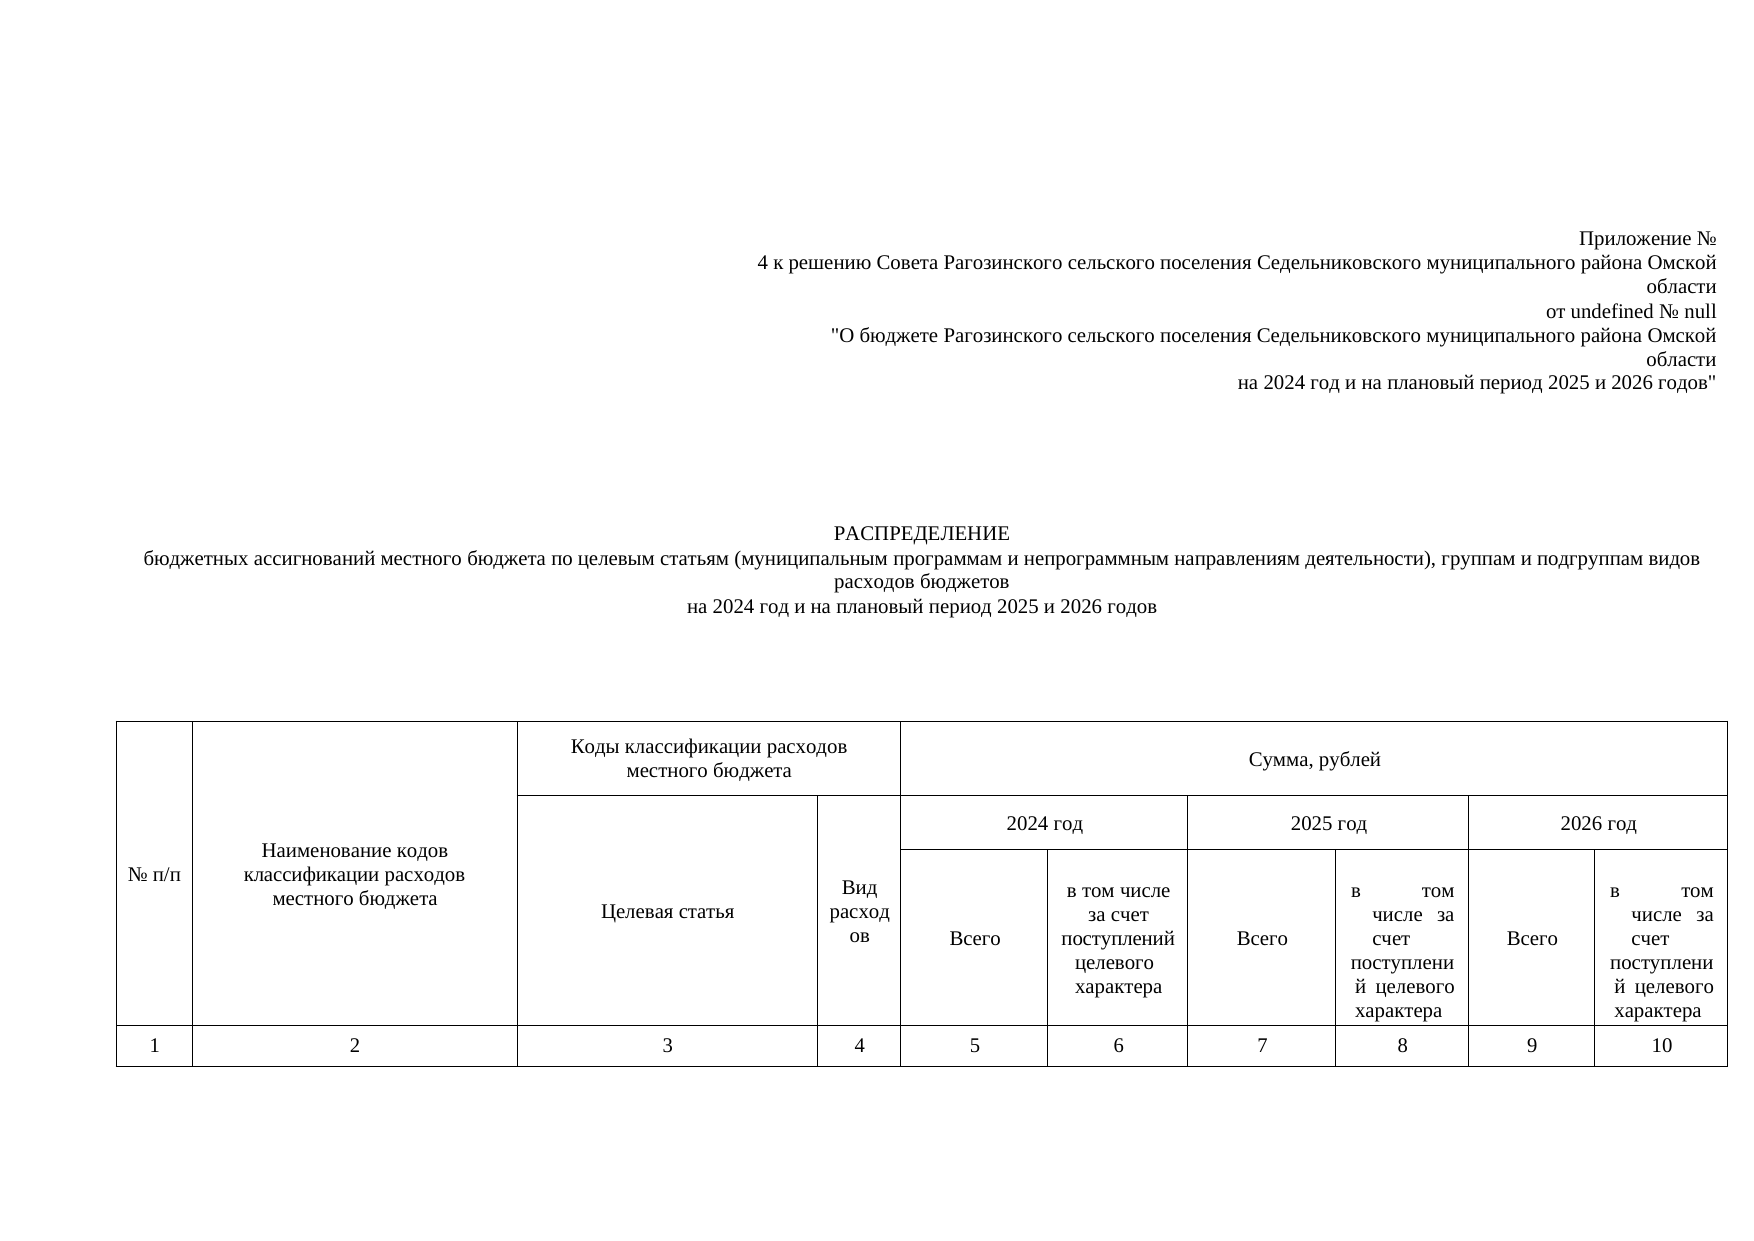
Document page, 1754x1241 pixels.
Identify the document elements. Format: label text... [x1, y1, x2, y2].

table_cell Всего [901, 850, 1047, 1025]
table_cell Всего [1188, 850, 1335, 1025]
table_cell в том числе за счет поступлени й целевого характера [1595, 850, 1727, 1025]
table_cell 9 [1469, 1026, 1594, 1066]
table_cell в том числе за счет поступлени й целевого характера [1336, 850, 1468, 1025]
table_header Коды классификации расходов местного бюджета [518, 722, 900, 795]
table_cell 2026 год [1469, 796, 1727, 849]
text от undefined № null "О бюджете Рагозинского сельского поселения Седельниковского муниципального района Омской области [755, 298, 1716, 371]
table_cell Вид расход ов [818, 796, 900, 1025]
table_cell 2024 год [901, 796, 1187, 849]
table_cell 6 [1048, 1026, 1187, 1066]
table_cell в том числе за счет поступлений целевого характера [1048, 850, 1187, 1025]
table_cell 5 [901, 1026, 1047, 1066]
table_cell 3 [518, 1026, 817, 1066]
table_cell 10 [1595, 1026, 1727, 1066]
text Приложение № 4 к решению Совета Рагозинского сельского поселения Седельниковского муниципального района Омской области [697, 226, 1716, 298]
text на 2024 год и на плановый период 2025 и 2026 годов" [104, 371, 1716, 394]
text на 2024 год и на плановый период 2025 и 2026 годов [141, 594, 1702, 618]
table_cell 2025 год [1188, 796, 1468, 849]
table_cell Всего [1469, 850, 1594, 1025]
text РАСПРЕДЕЛЕНИЕ [141, 521, 1702, 545]
table_cell Целевая статья [518, 796, 817, 1025]
table_cell 7 [1188, 1026, 1335, 1066]
table_cell 2 [193, 1026, 517, 1066]
text бюджетных ассигнований местного бюджета по целевым статьям (муниципальным программам и непрограммным направлениям деятельности), группам и подгруппам видов расходов бюджетов [141, 545, 1702, 593]
table_cell 8 [1336, 1026, 1468, 1066]
table_header Сумма, рублей [901, 722, 1727, 795]
table_cell 4 [818, 1026, 900, 1066]
table_cell 1 [117, 1026, 192, 1066]
table_header Наименование кодов классификации расходов местного бюджета [193, 722, 517, 1025]
table_header № п/п [117, 722, 192, 1025]
